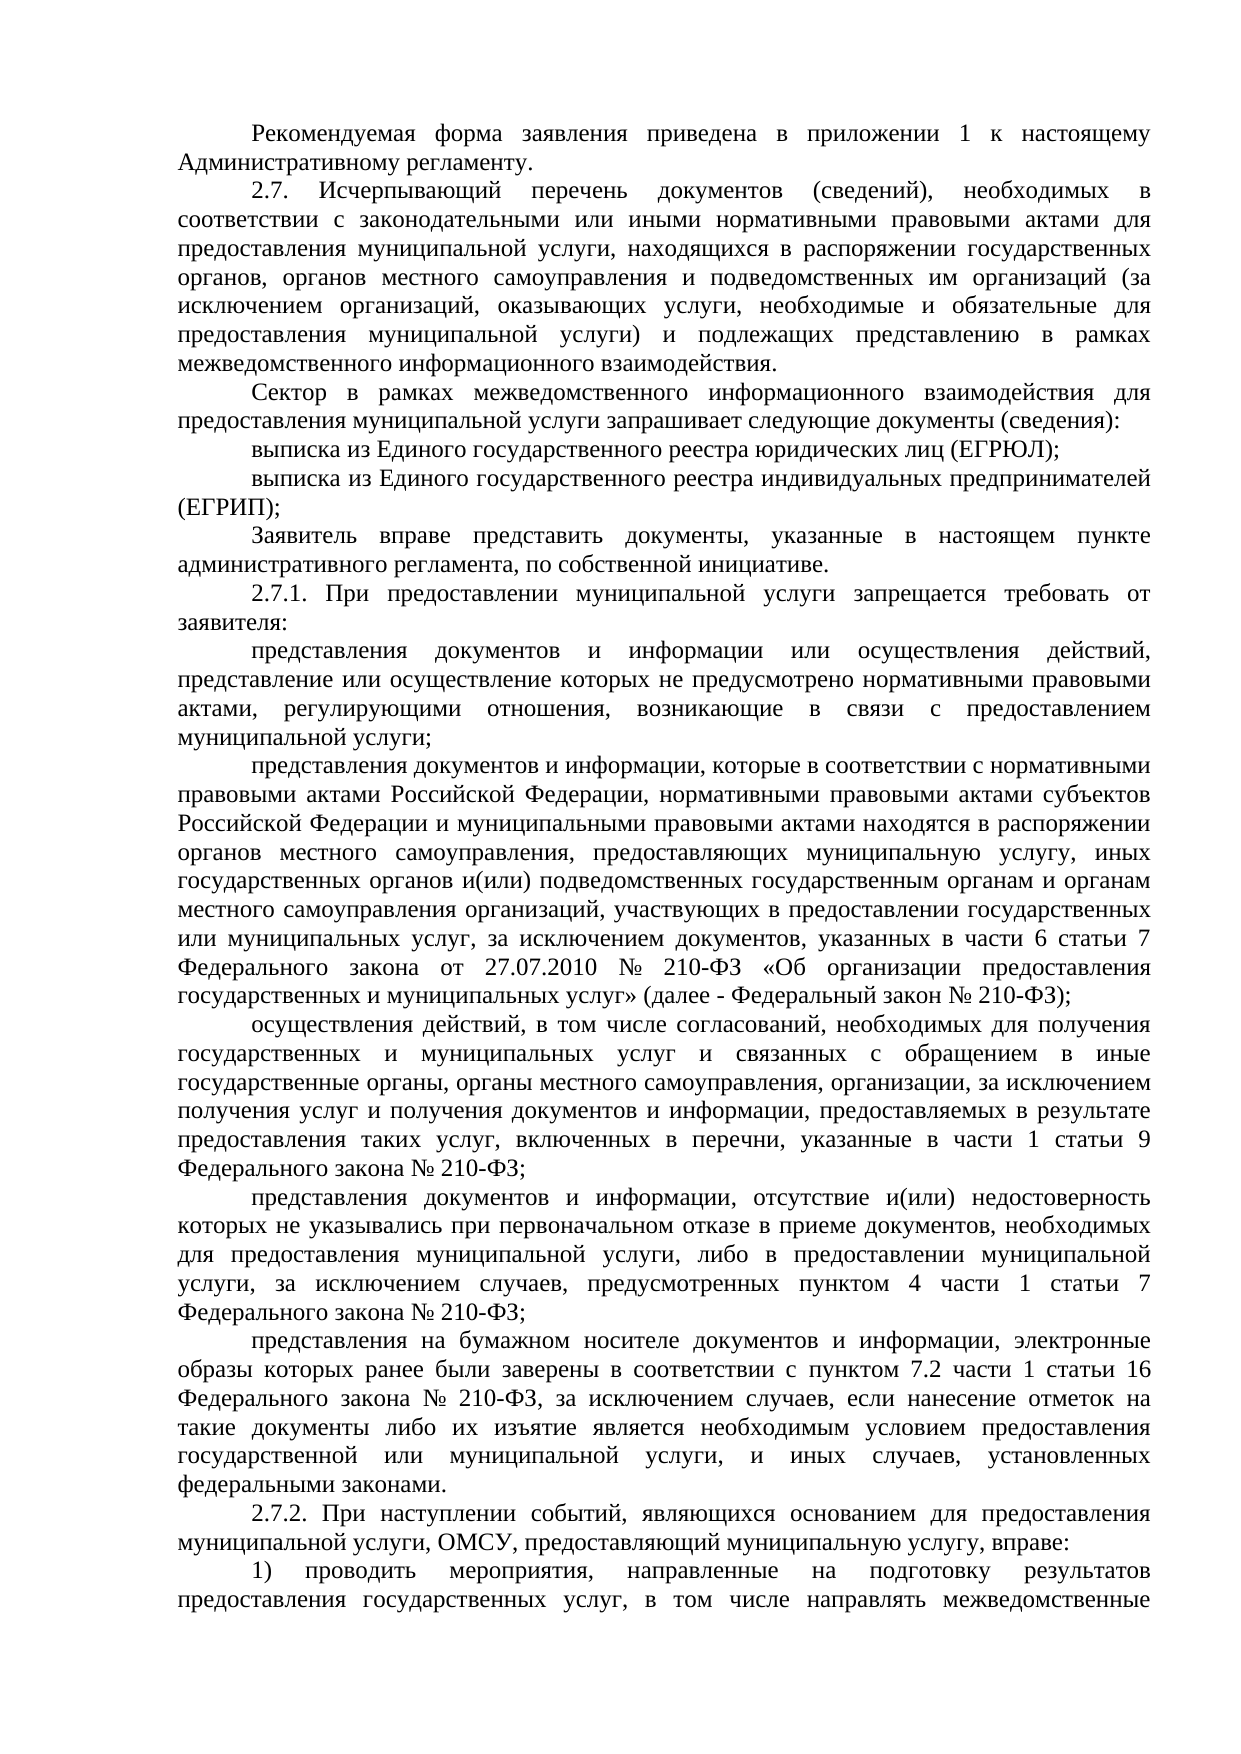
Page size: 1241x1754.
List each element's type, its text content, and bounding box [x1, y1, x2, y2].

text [177, 1556, 1152, 1613]
text Заявитель вправе представить документы, указанные в настоящем пункте административного регламента, по собственной инициативе. [177, 521, 1152, 578]
text выписка из Единого государственного реестра индивидуальных предпринимателей (ЕГРИП); [177, 463, 1152, 521]
text представления документов и информации, которые в соответствии с нормативными правовыми актами Российской Федерации, нормативными правовыми актами субъектов Российской Федерации и муниципальными правовыми актами находятся в распоряжении органов местного самоуправления, предоставляющих муниципальную услугу, иных государственных органов и(или) подведомственных государственным органам и органам местного самоуправления организаций, участвующих в предоставлении государственных или муниципальных услуг, за исключением документов, указанных в части 6 статьи 7 Федерального закона от 27.07.2010 № 210-ФЗ «Об организации предоставления государственных и муниципальных услуг» (далее - Федеральный закон № 210-ФЗ); [177, 751, 1152, 1009]
text 2.7.1. При предоставлении муниципальной услуги запрещается требовать от заявителя: [177, 578, 1152, 636]
text выписка из Единого государственного реестра юридических лиц (ЕГРЮЛ); [177, 434, 1152, 463]
text представления документов и информации, отсутствие и(или) недостоверность которых не указывались при первоначальном отказе в приеме документов, необходимых для предоставления муниципальной услуги, либо в предоставлении муниципальной услуги, за исключением случаев, предусмотренных пунктом 4 части 1 статьи 7 Федерального закона № 210-ФЗ; [177, 1182, 1152, 1326]
text 2.7.2. При наступлении событий, являющихся основанием для предоставления муниципальной услуги, ОМСУ, предоставляющий муниципальную услугу, вправе: [177, 1498, 1152, 1556]
text 2.7. Исчерпывающий перечень документов (сведений), необходимых в соответствии с законодательными или иными нормативными правовыми актами для предоставления муниципальной услуги, находящихся в распоряжении государственных органов, органов местного самоуправления и подведомственных им организаций (за исключением организаций, оказывающих услуги, необходимые и обязательные для предоставления муниципальной услуги) и подлежащих представлению в рамках межведомственного информационного взаимодействия. [177, 176, 1152, 377]
text осуществления действий, в том числе согласований, необходимых для получения государственных и муниципальных услуг и связанных с обращением в иные государственные органы, органы местного самоуправления, организации, за исключением получения услуг и получения документов и информации, предоставляемых в результате предоставления таких услуг, включенных в перечни, указанные в части 1 статьи 9 Федерального закона № 210-ФЗ; [177, 1009, 1152, 1182]
text представления на бумажном носителе документов и информации, электронные образы которых ранее были заверены в соответствии с пунктом 7.2 части 1 статьи 16 Федерального закона № 210-ФЗ, за исключением случаев, если нанесение отметок на такие документы либо их изъятие является необходимым условием предоставления государственной или муниципальной услуги, и иных случаев, установленных федеральными законами. [177, 1326, 1152, 1498]
text Сектор в рамках межведомственного информационного взаимодействия для предоставления муниципальной услуги запрашивает следующие документы (сведения): [177, 377, 1152, 434]
text представления документов и информации или осуществления действий, представление или осуществление которых не предусмотрено нормативными правовыми актами, регулирующими отношения, возникающие в связи с предоставлением муниципальной услуги; [177, 636, 1152, 751]
text Рекомендуемая форма заявления приведена в приложении 1 к настоящему Административному регламенту. [177, 118, 1152, 176]
